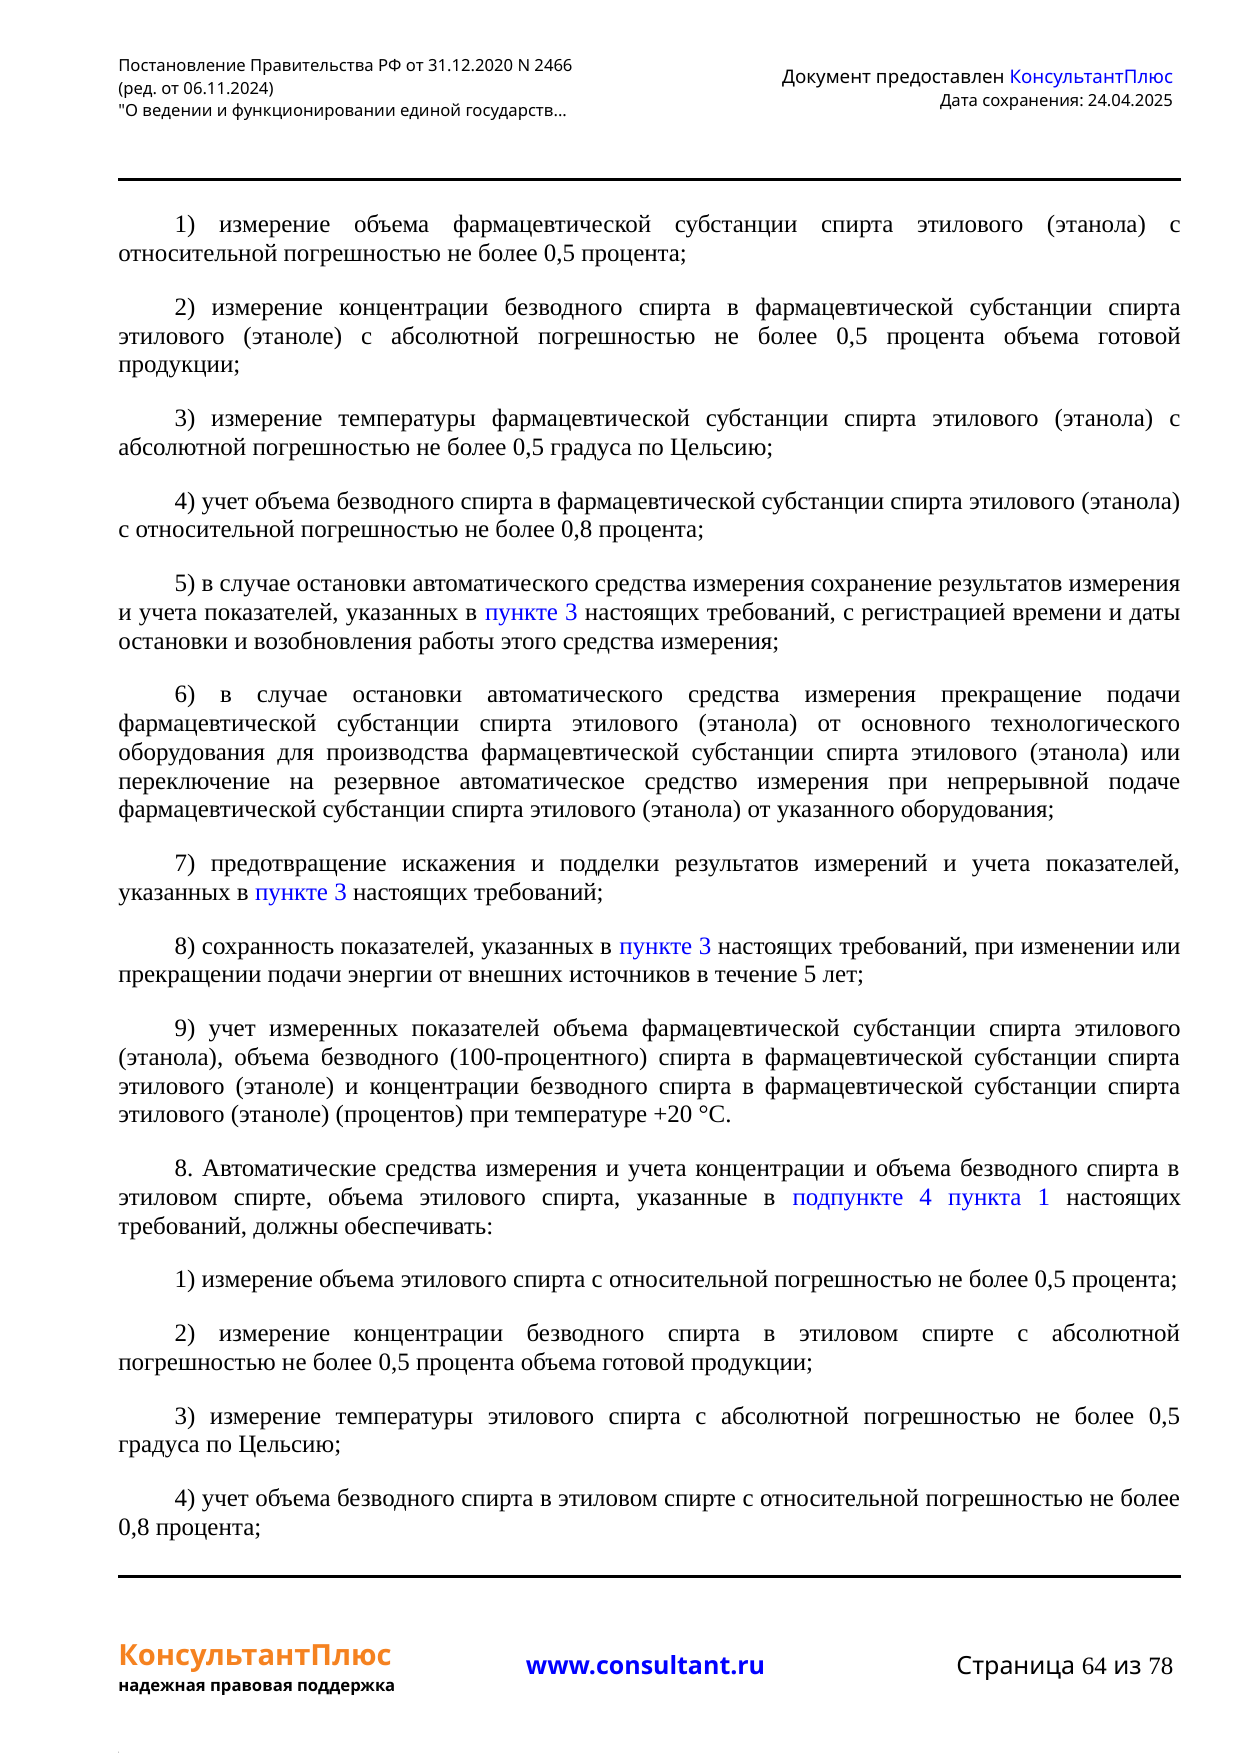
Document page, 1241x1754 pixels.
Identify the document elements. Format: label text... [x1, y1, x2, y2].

text 3) измерение температуры этилового спирта с абсолютной погрешностью не более 0,5 градуса по Цельсию; [118, 1401, 1181, 1458]
text 6) в случае остановки автоматического средства измерения прекращение подачи фармацевтической субстанции спирта этилового (этанола) от основного технологического оборудования для производства фармацевтической субстанции спирта этилового (этанола) или переключение на резервное автоматическое средство измерения при непрерывной подаче фармацевтической субстанции спирта этилового (этанола) от указанного оборудования; [118, 679, 1181, 823]
text 1) измерение объема этилового спирта с относительной погрешностью не более 0,5 процента; [118, 1264, 1181, 1293]
text 3) измерение температуры фармацевтической субстанции спирта этилового (этанола) с абсолютной погрешностью не более 0,5 градуса по Цельсию; [118, 403, 1181, 461]
text 8) сохранность показателей, указанных в пункте 3 настоящих требований, при изменении или прекращении подачи энергии от внешних источников в течение 5 лет; [118, 931, 1181, 988]
text 9) учет измеренных показателей объема фармацевтической субстанции спирта этилового (этанола), объема безводного (100-процентного) спирта в фармацевтической субстанции спирта этилового (этаноле) и концентрации безводного спирта в фармацевтической субстанции спирта этилового (этаноле) (процентов) при температуре +20 °C. [118, 1013, 1181, 1128]
text 2) измерение концентрации безводного спирта в этиловом спирте с абсолютной погрешностью не более 0,5 процента объема готовой продукции; [118, 1318, 1181, 1376]
text 2) измерение концентрации безводного спирта в фармацевтической субстанции спирта этилового (этаноле) с абсолютной погрешностью не более 0,5 процента объема готовой продукции; [118, 292, 1181, 378]
text 7) предотвращение искажения и подделки результатов измерений и учета показателей, указанных в пункте 3 настоящих требований; [118, 848, 1181, 906]
text 4) учет объема безводного спирта в фармацевтической субстанции спирта этилового (этанола) с относительной погрешностью не более 0,8 процента; [118, 486, 1181, 543]
text 4) учет объема безводного спирта в этиловом спирте с относительной погрешностью не более 0,8 процента; [118, 1483, 1181, 1541]
text 8. Автоматические средства измерения и учета концентрации и объема безводного спирта в этиловом спирте, объема этилового спирта, указанные в подпункте 4 пункта 1 настоящих требований, должны обеспечивать: [118, 1153, 1181, 1239]
text 1) измерение объема фармацевтической субстанции спирта этилового (этанола) с относительной погрешностью не более 0,5 процента; [118, 209, 1181, 267]
text 5) в случае остановки автоматического средства измерения сохранение результатов измерения и учета показателей, указанных в пункте 3 настоящих требований, с регистрацией времени и даты остановки и возобновления работы этого средства измерения; [118, 568, 1181, 654]
